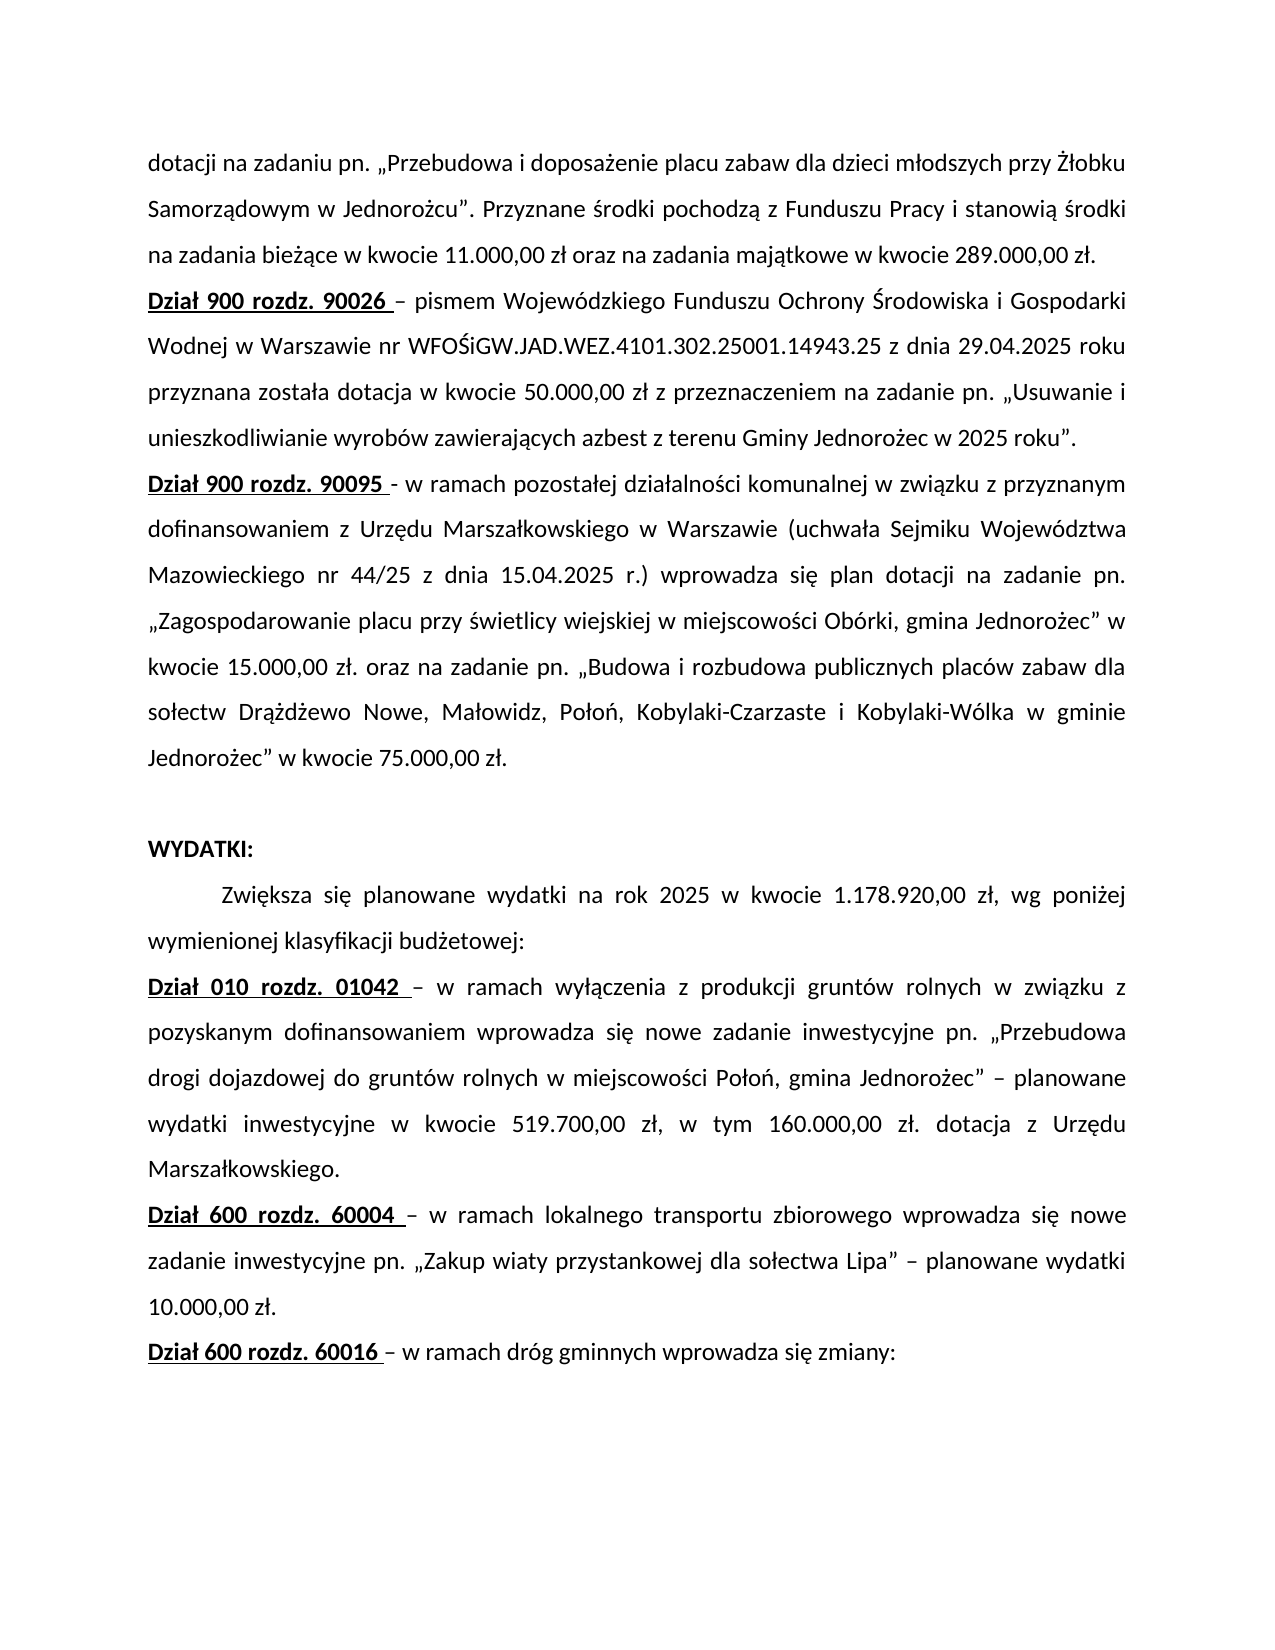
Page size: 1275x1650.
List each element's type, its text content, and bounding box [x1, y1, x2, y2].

text Dział 600 rozdz. 60004 – w ramach lokalnego transportu zbiorowego wprowadza się nowe zadanie inwestycyjne pn. „Zakup wiaty przystankowej dla sołectwa Lipa” – planowane wydatki 10.000,00 zł. [148, 1199, 1127, 1321]
text Dział 900 rozdz. 90095 - w ramach pozostałej działalności komunalnej w związku z przyznanym dofinansowaniem z Urzędu Marszałkowskiego w Warszawie (uchwała Sejmiku Województwa Mazowieckiego nr 44/25 z dnia 15.04.2025 r.) wprowadza się plan dotacji na zadanie pn. „Zagospodarowanie placu przy świetlicy wiejskiej w miejscowości Obórki, gmina Jednorożec” w kwocie 15.000,00 zł. oraz na zadanie pn. „Budowa i rozbudowa publicznych placów zabaw dla sołectw Drążdżewo Nowe, Małowidz, Połoń, Kobylaki-Czarzaste i Kobylaki-Wólka w gminie Jednorożec” w kwocie 75.000,00 zł. [148, 468, 1127, 773]
text Dział 600 rozdz. 60016 – w ramach dróg gminnych wprowadza się zmiany: [148, 1337, 1127, 1367]
text Zwiększa się planowane wydatki na rok 2025 w kwocie 1.178.920,00 zł, wg poniżej wymienionej klasyfikacji budżetowej: [148, 879, 1127, 956]
text Dział 900 rozdz. 90026 – pismem Wojewódzkiego Funduszu Ochrony Środowiska i Gospodarki Wodnej w Warszawie nr WFOŚiGW.JAD.WEZ.4101.302.25001.14943.25 z dnia 29.04.2025 roku przyznana została dotacja w kwocie 50.000,00 zł z przeznaczeniem na zadanie pn. „Usuwanie i unieszkodliwianie wyrobów zawierających azbest z terenu Gminy Jednorożec w 2025 roku”. [148, 285, 1127, 452]
text WYDATKI: [148, 833, 1127, 864]
text Dział 010 rozdz. 01042 – w ramach wyłączenia z produkcji gruntów rolnych w związku z pozyskanym dofinansowaniem wprowadza się nowe zadanie inwestycyjne pn. „Przebudowa drogi dojazdowej do gruntów rolnych w miejscowości Połoń, gmina Jednorożec” – planowane wydatki inwestycyjne w kwocie 519.700,00 zł, w tym 160.000,00 zł. dotacja z Urzędu Marszałkowskiego. [148, 971, 1127, 1184]
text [148, 148, 1127, 269]
